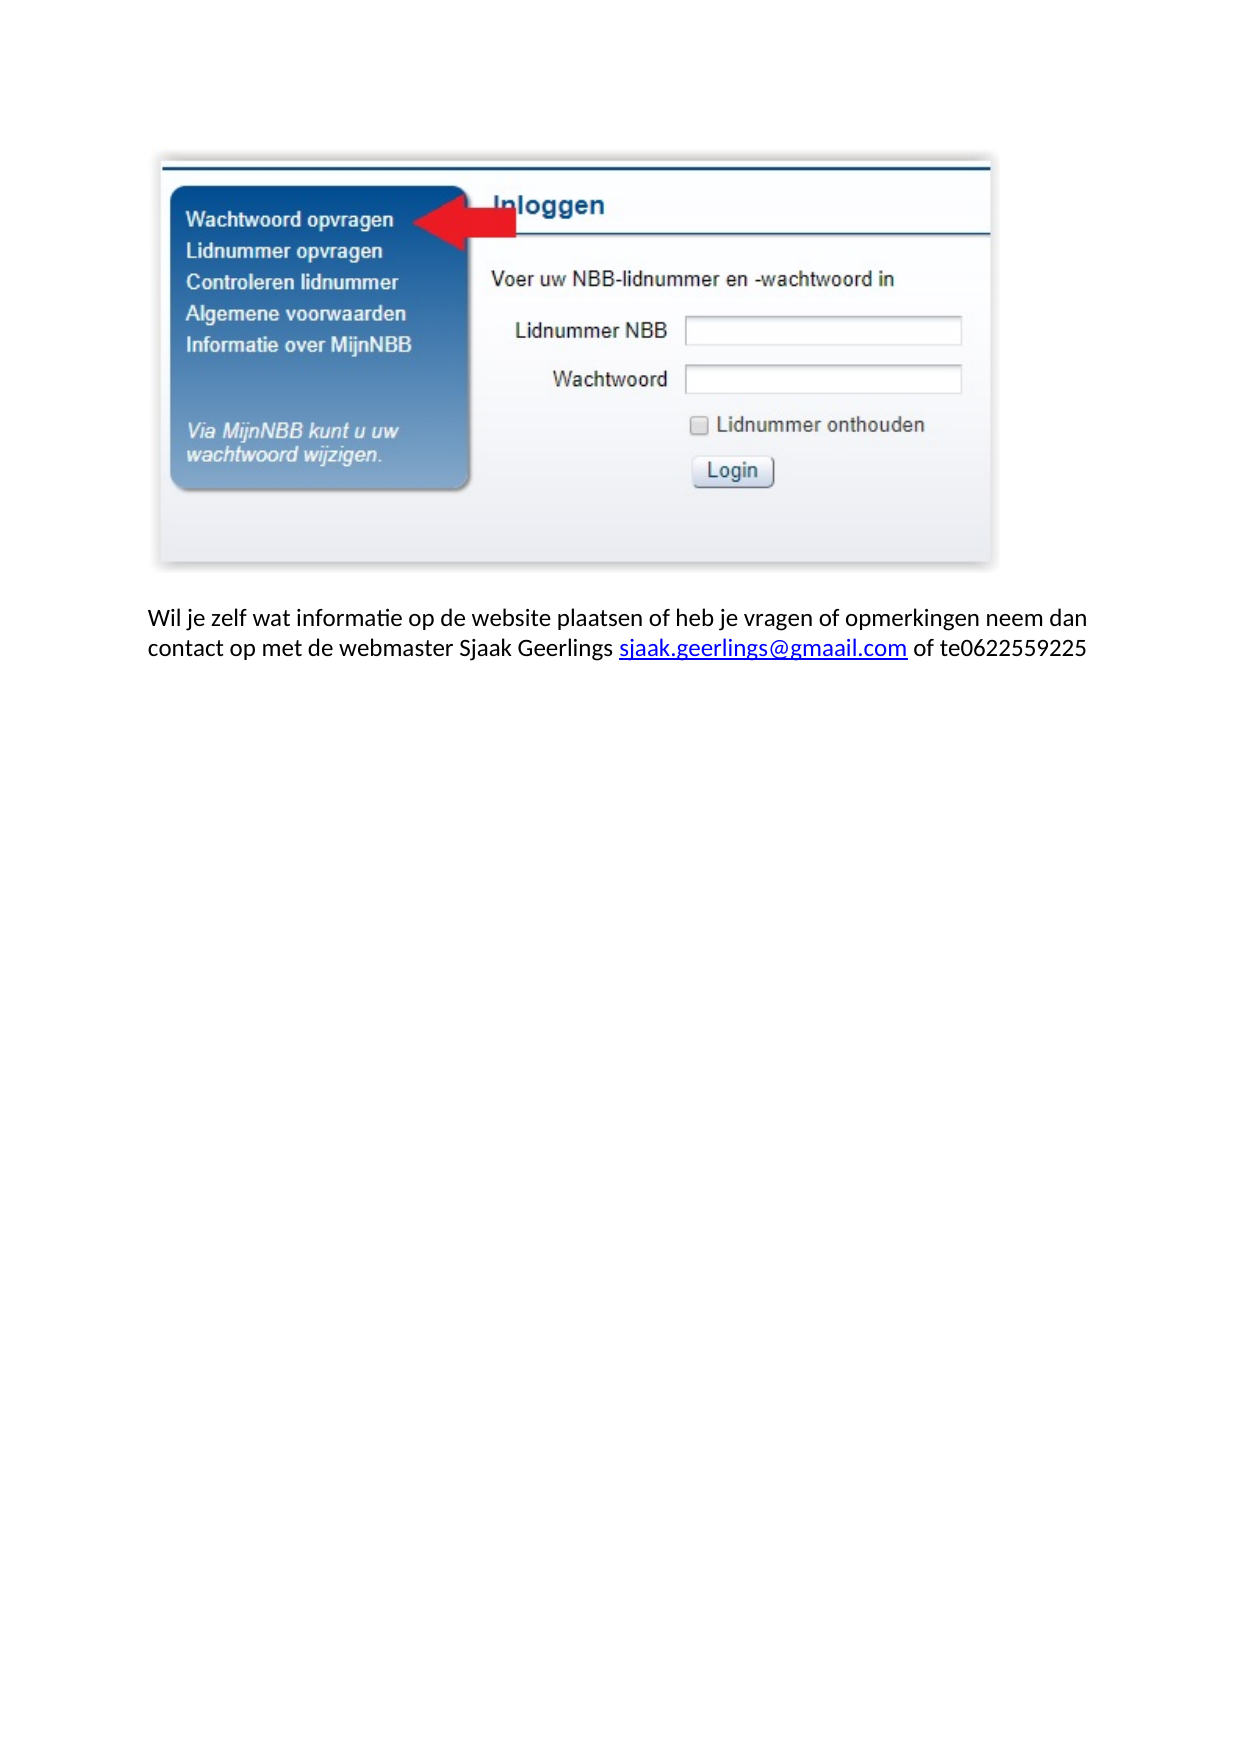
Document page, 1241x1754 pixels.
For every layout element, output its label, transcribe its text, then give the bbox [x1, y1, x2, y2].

picture [147, 147, 1000, 573]
text Wil je zelf wat informatie op de website plaatsen of heb je vragen of opmerkingen neem dan contact op met de webmaster Sjaak Geerlings sjaak.geerlings@gmaail.com of te0622559225 [148, 602, 1093, 663]
